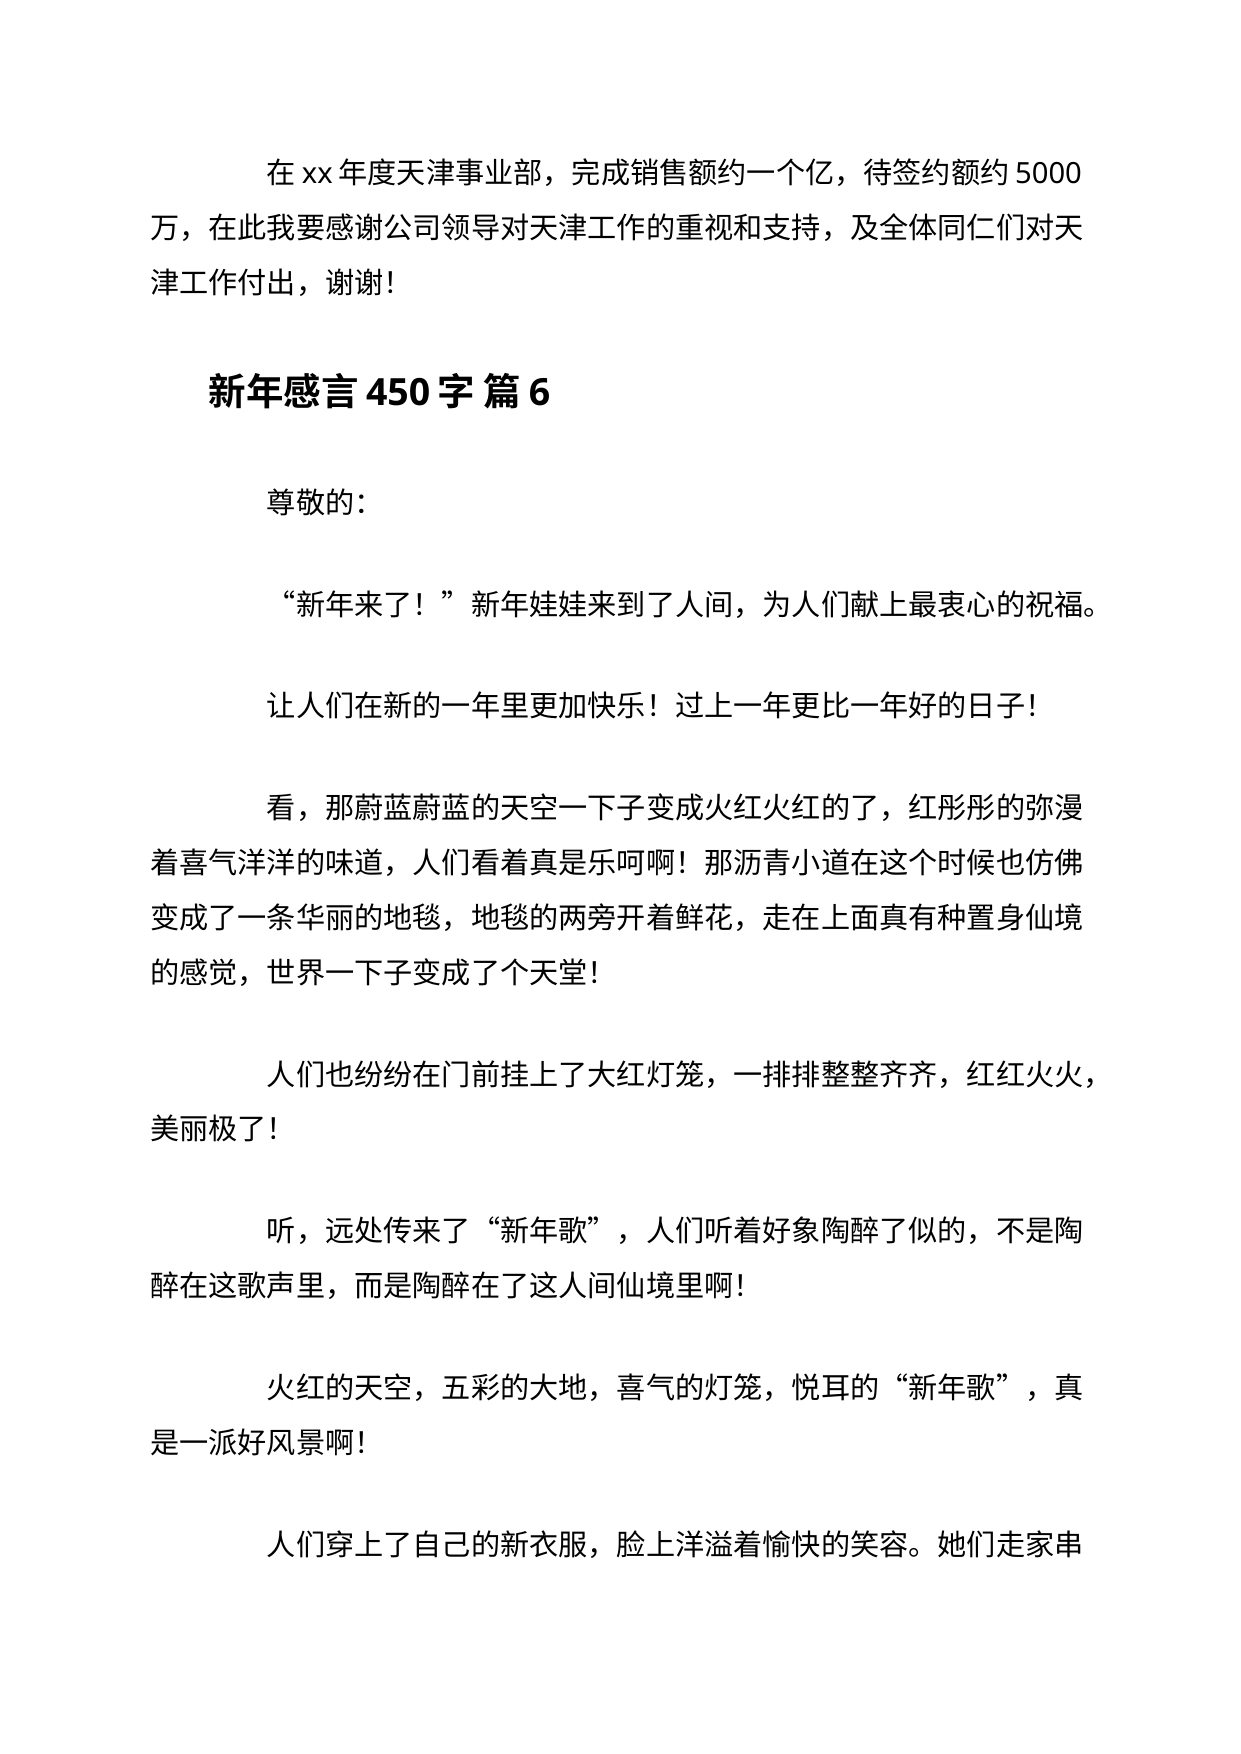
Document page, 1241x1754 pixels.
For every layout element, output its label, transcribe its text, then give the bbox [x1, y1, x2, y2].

text 火红的天空，五彩的大地，喜气的灯笼，悦耳的“新年歌”，真是一派好风景啊！ [150, 1364, 1090, 1462]
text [150, 1521, 1090, 1563]
text 新年感言450字 篇6 [150, 362, 1090, 416]
text 人们也纷纷在门前挂上了大红灯笼，一排排整整齐齐，红红火火，美丽极了！ [150, 1051, 1090, 1148]
text 看，那蔚蓝蔚蓝的天空一下子变成火红火红的了，红彤彤的弥漫着喜气洋洋的味道，人们看着真是乐呵啊！那沥青小道在这个时候也仿佛变成了一条华丽的地毯，地毯的两旁开着鲜花，走在上面真有种置身仙境的感觉，世界一下子变成了个天堂！ [150, 784, 1090, 992]
text 让人们在新的一年里更加快乐！过上一年更比一年好的日子！ [150, 683, 1090, 725]
text 听，远处传来了“新年歌”，人们听着好象陶醉了似的，不是陶醉在这歌声里，而是陶醉在了这人间仙境里啊！ [150, 1208, 1090, 1305]
text “新年来了！”新年娃娃来到了人间，为人们献上最衷心的祝福。 [150, 581, 1090, 623]
text 尊敬的： [150, 479, 1090, 522]
text 在xx年度天津事业部，完成销售额约一个亿，待签约额约5000万，在此我要感谢公司领导对天津工作的重视和支持，及全体同仁们对天津工作付出，谢谢！ [150, 150, 1090, 302]
